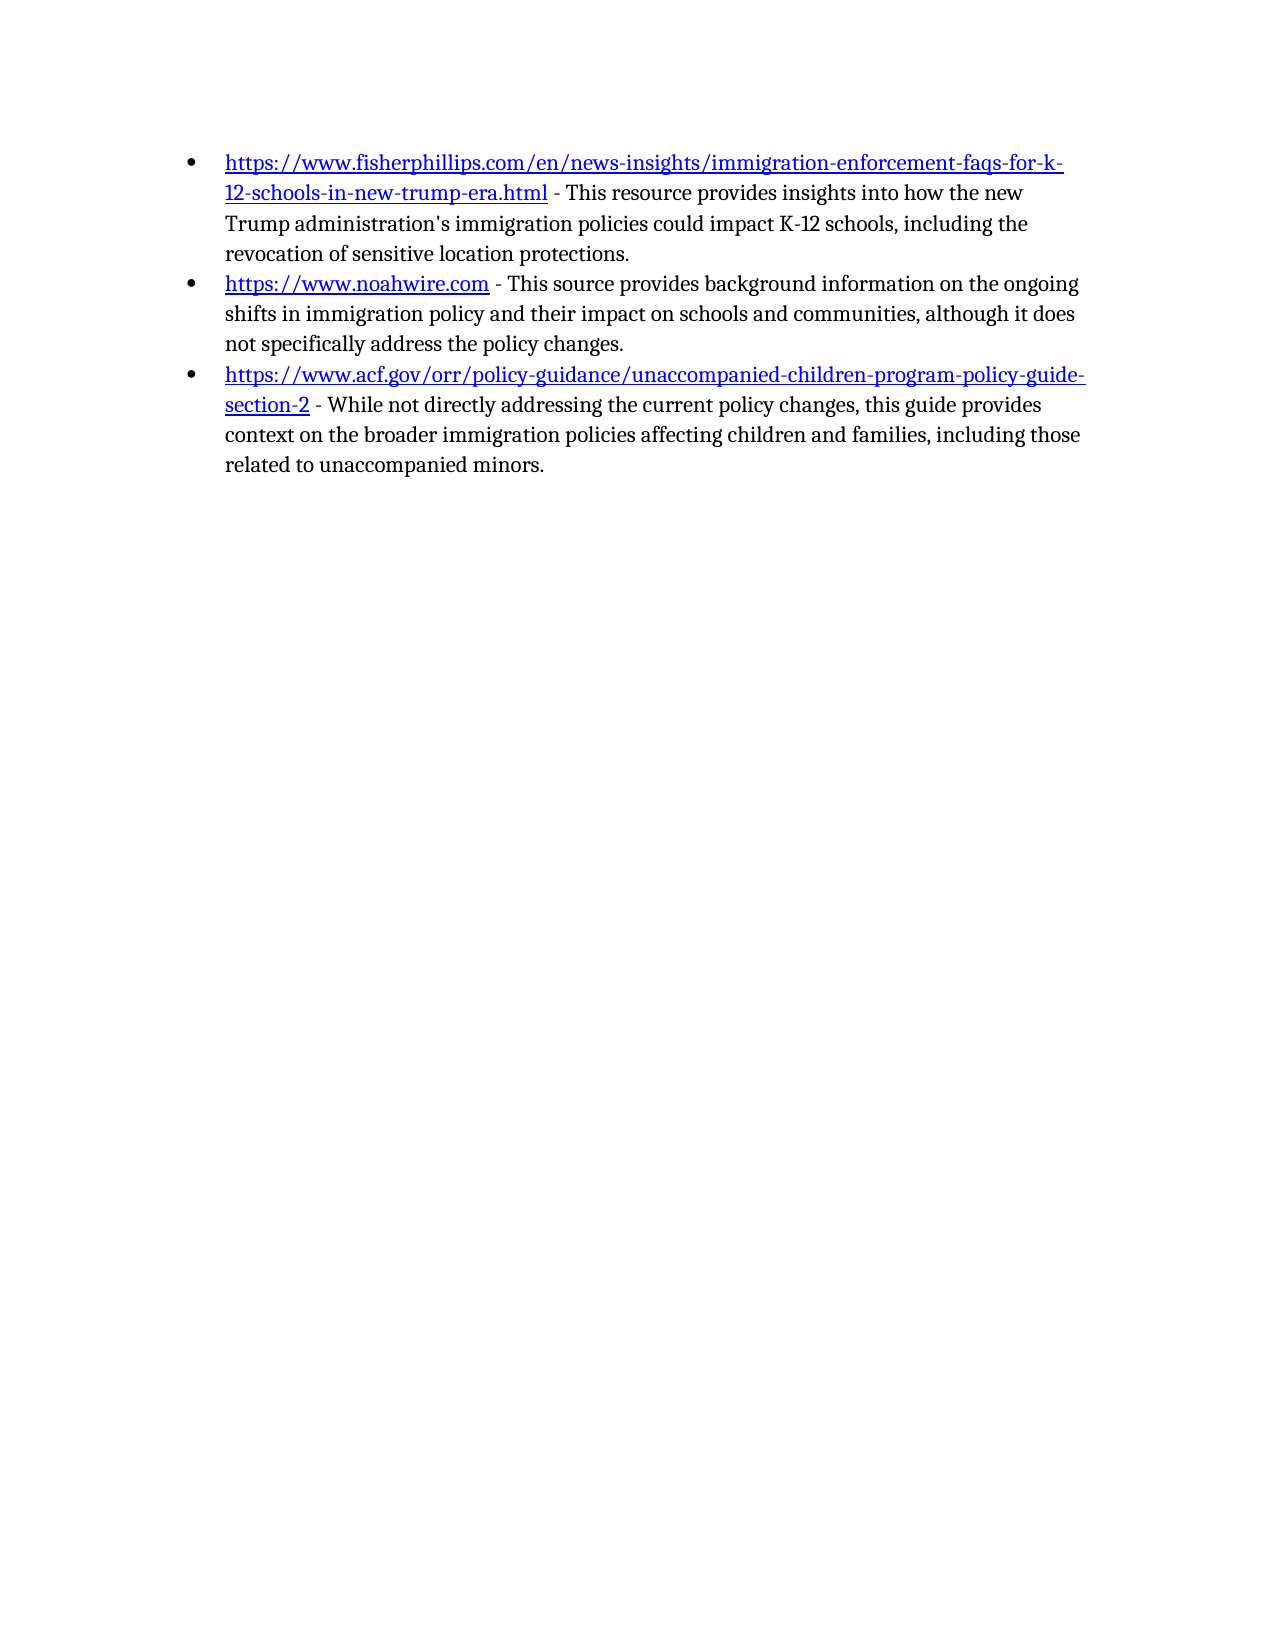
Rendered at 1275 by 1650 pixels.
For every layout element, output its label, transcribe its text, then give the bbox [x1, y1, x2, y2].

list https://www.acf.gov/orr/policy-guidance/unaccompanied-children-program-policy-guide-section-2 - While not directly addressing the current policy changes, this guide provides context on the broader immigration policies affecting children and families, including those related to unaccompanied minors. [187, 361, 1087, 478]
list https://www.fisherphillips.com/en/news-insights/immigration-enforcement-faqs-for-k-12-schools-in-new-trump-era.html - This resource provides insights into how the new Trump administration's immigration policies could impact K-12 schools, including the revocation of sensitive location protections. [187, 150, 1087, 267]
list https://www.noahwire.com - This source provides background information on the ongoing shifts in immigration policy and their impact on schools and communities, although it does not specifically address the policy changes. [187, 271, 1087, 358]
